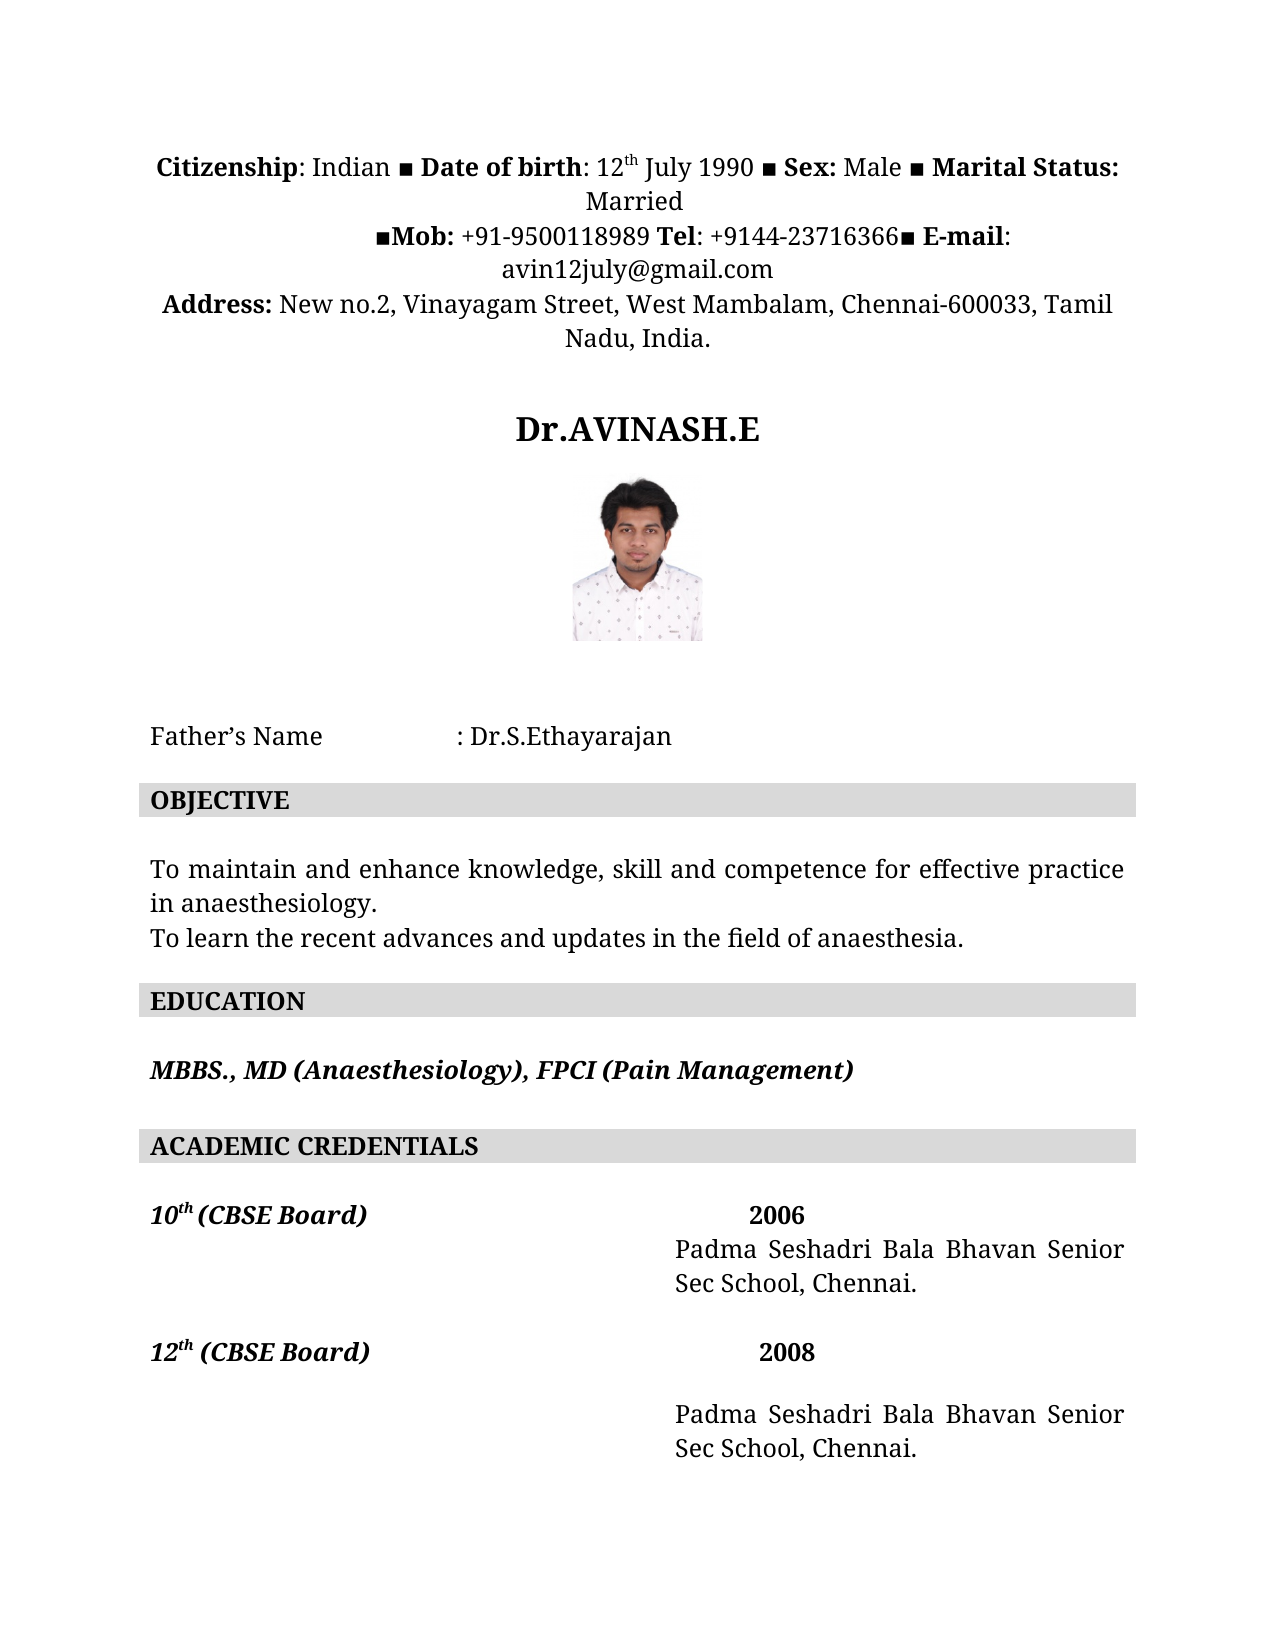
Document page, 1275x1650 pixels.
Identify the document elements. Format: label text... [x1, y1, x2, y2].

text MBBS., MD (Anaesthesiology), FPCI (Pain Management) [150, 1019, 1125, 1115]
text 10th (CBSE Board) 2006 [150, 1198, 1125, 1232]
table_header EDUCATION [139, 983, 1136, 1017]
text 12th (CBSE Board) 2008 [150, 1334, 1125, 1368]
table_header ACADEMIC CREDENTIALS [139, 1129, 1136, 1163]
text Padma Seshadri Bala Bhavan Senior Sec School, Chennai. [675, 1368, 1125, 1464]
text Dr.AVINASH.E [150, 405, 1125, 451]
table_header OBJECTIVE [139, 783, 1136, 817]
text Padma Seshadri Bala Bhavan Senior Sec School, Chennai. [675, 1232, 1125, 1300]
text To learn the recent advances and updates in the field of anaesthesia. [150, 920, 1125, 954]
text Father’s Name : Dr.S.Ethayarajan [150, 718, 1125, 752]
text To maintain and enhance knowledge, skill and competence for effective practice in anaesthesiology. [150, 852, 1125, 920]
text Citizenship: Indian ▪ Date of birth: 12th July 1990 ▪ Sex: Male ▪ Marital Status: Married ▪Mob: +91-9500118989 Tel: +9144-23716366▪ E-mail: avin12july@gmail.com [150, 150, 1125, 286]
picture [572, 473, 703, 641]
text Address: New no.2, Vinayagam Street, West Mambalam, Chennai-600033, Tamil Nadu, India. [150, 286, 1125, 354]
